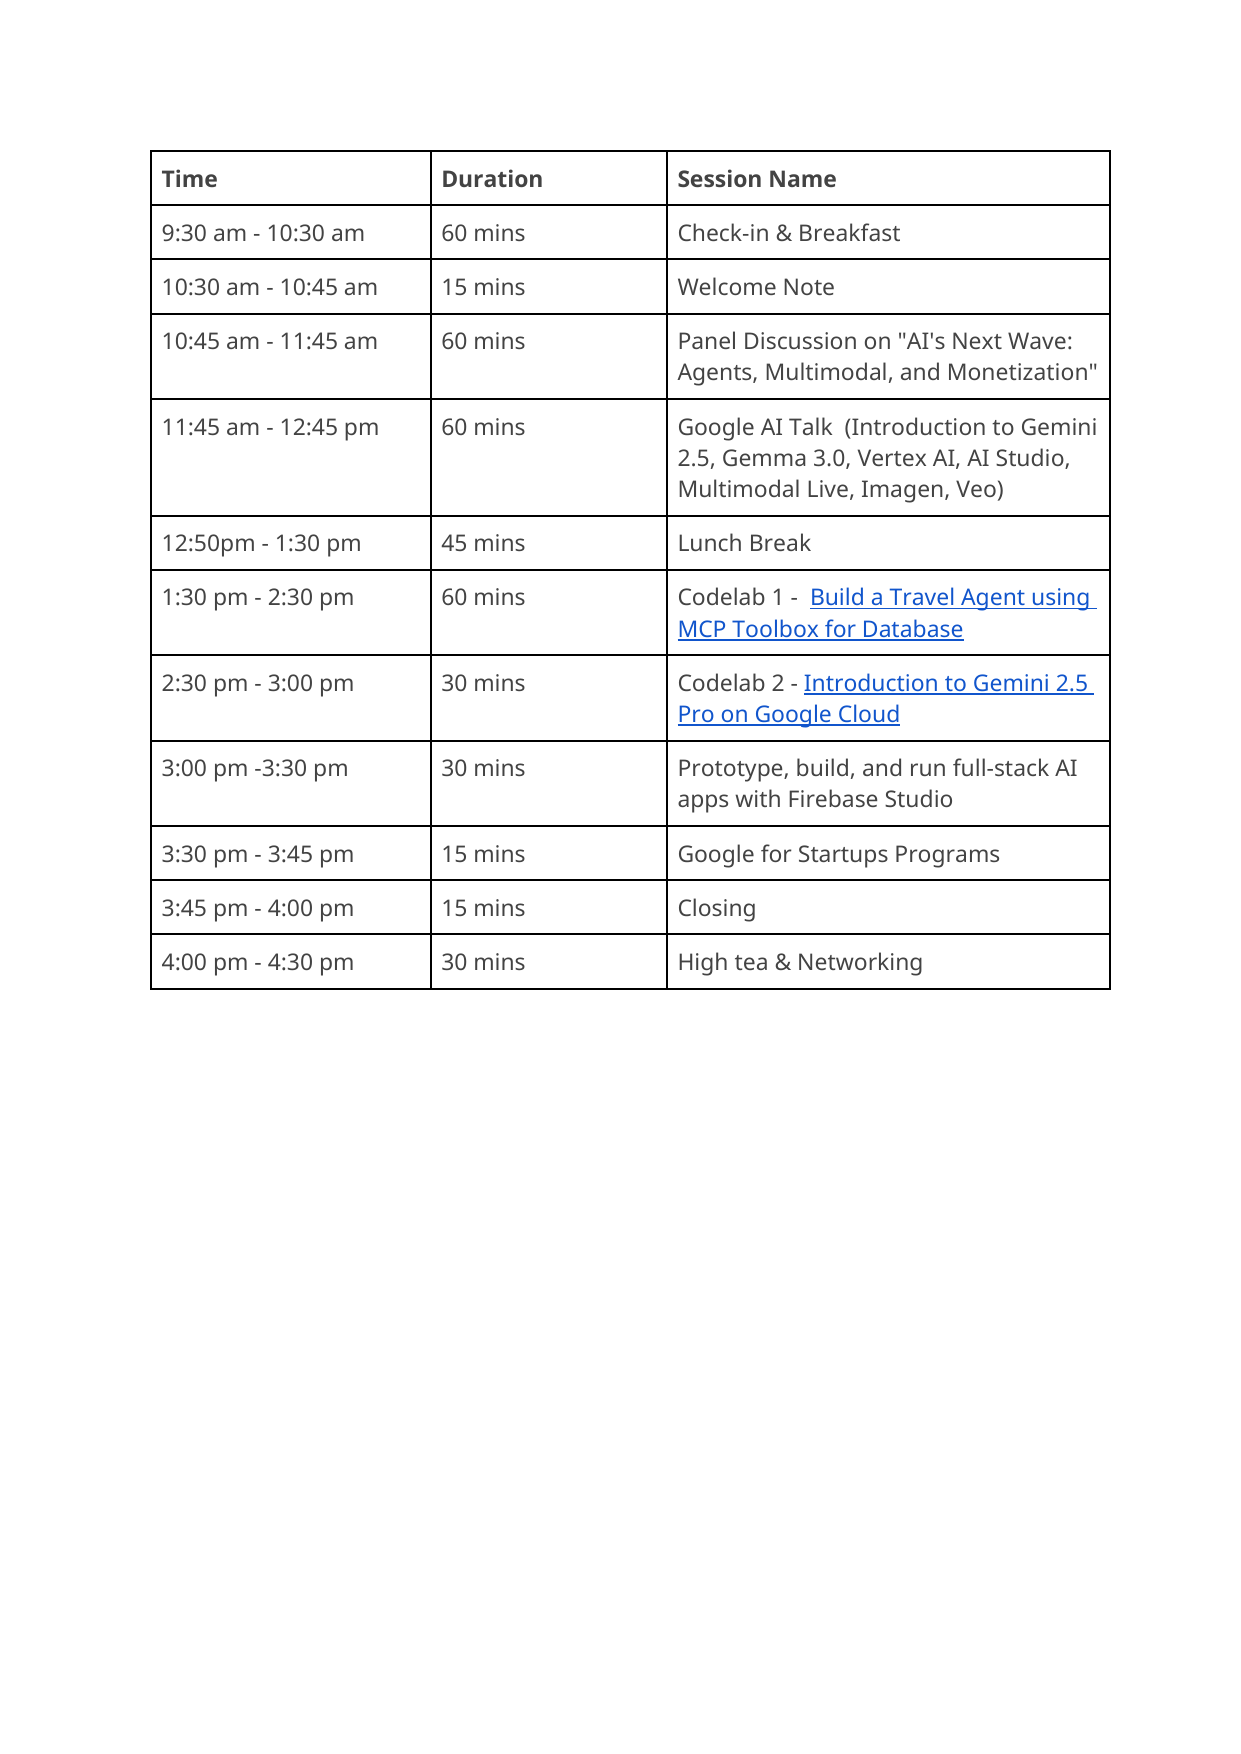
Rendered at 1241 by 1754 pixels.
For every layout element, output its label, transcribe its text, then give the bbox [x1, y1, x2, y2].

table_cell 10:45 am - 11:45 am [152, 315, 430, 398]
table_cell Codelab 1 - Build a Travel Agent using MCP Toolbox for Database [668, 571, 1109, 654]
table_cell 1:30 pm - 2:30 pm [152, 571, 430, 654]
table_cell 10:30 am - 10:45 am [152, 260, 430, 312]
table_cell 15 mins [432, 881, 666, 933]
table_cell Closing [668, 881, 1109, 933]
table_cell 3:30 pm - 3:45 pm [152, 827, 430, 879]
table_header Time [152, 152, 430, 204]
table_cell Google for Startups Programs [668, 827, 1109, 879]
table_cell Prototype, build, and run full-stack AI apps with Firebase Studio [668, 742, 1109, 825]
table_cell 2:30 pm - 3:00 pm [152, 656, 430, 739]
table_cell 3:45 pm - 4:00 pm [152, 881, 430, 933]
table_cell Welcome Note [668, 260, 1109, 312]
table_cell 30 mins [432, 742, 666, 825]
table_cell 15 mins [432, 827, 666, 879]
table_cell 12:50pm - 1:30 pm [152, 517, 430, 569]
table_cell 30 mins [432, 656, 666, 739]
table_cell Codelab 2 - Introduction to Gemini 2.5 Pro on Google Cloud [668, 656, 1109, 739]
table_cell 60 mins [432, 400, 666, 514]
table_cell 60 mins [432, 571, 666, 654]
table_cell 9:30 am - 10:30 am [152, 206, 430, 258]
table_cell 45 mins [432, 517, 666, 569]
table_cell 60 mins [432, 206, 666, 258]
table_cell 11:45 am - 12:45 pm [152, 400, 430, 514]
table_cell Panel Discussion on "AI's Next Wave: Agents, Multimodal, and Monetization" [668, 315, 1109, 398]
table_cell 4:00 pm - 4:30 pm [152, 935, 430, 987]
table_cell Check-in & Breakfast [668, 206, 1109, 258]
table_cell Google AI Talk (Introduction to Gemini 2.5, Gemma 3.0, Vertex AI, AI Studio, Multimodal Live, Imagen, Veo) [668, 400, 1109, 514]
table_cell Lunch Break [668, 517, 1109, 569]
table_cell 3:00 pm -3:30 pm [152, 742, 430, 825]
table_header Duration [432, 152, 666, 204]
table_cell 15 mins [432, 260, 666, 312]
table_cell 60 mins [432, 315, 666, 398]
table_cell 30 mins [432, 935, 666, 987]
table_header Session Name [668, 152, 1109, 204]
table_cell High tea & Networking [668, 935, 1109, 987]
